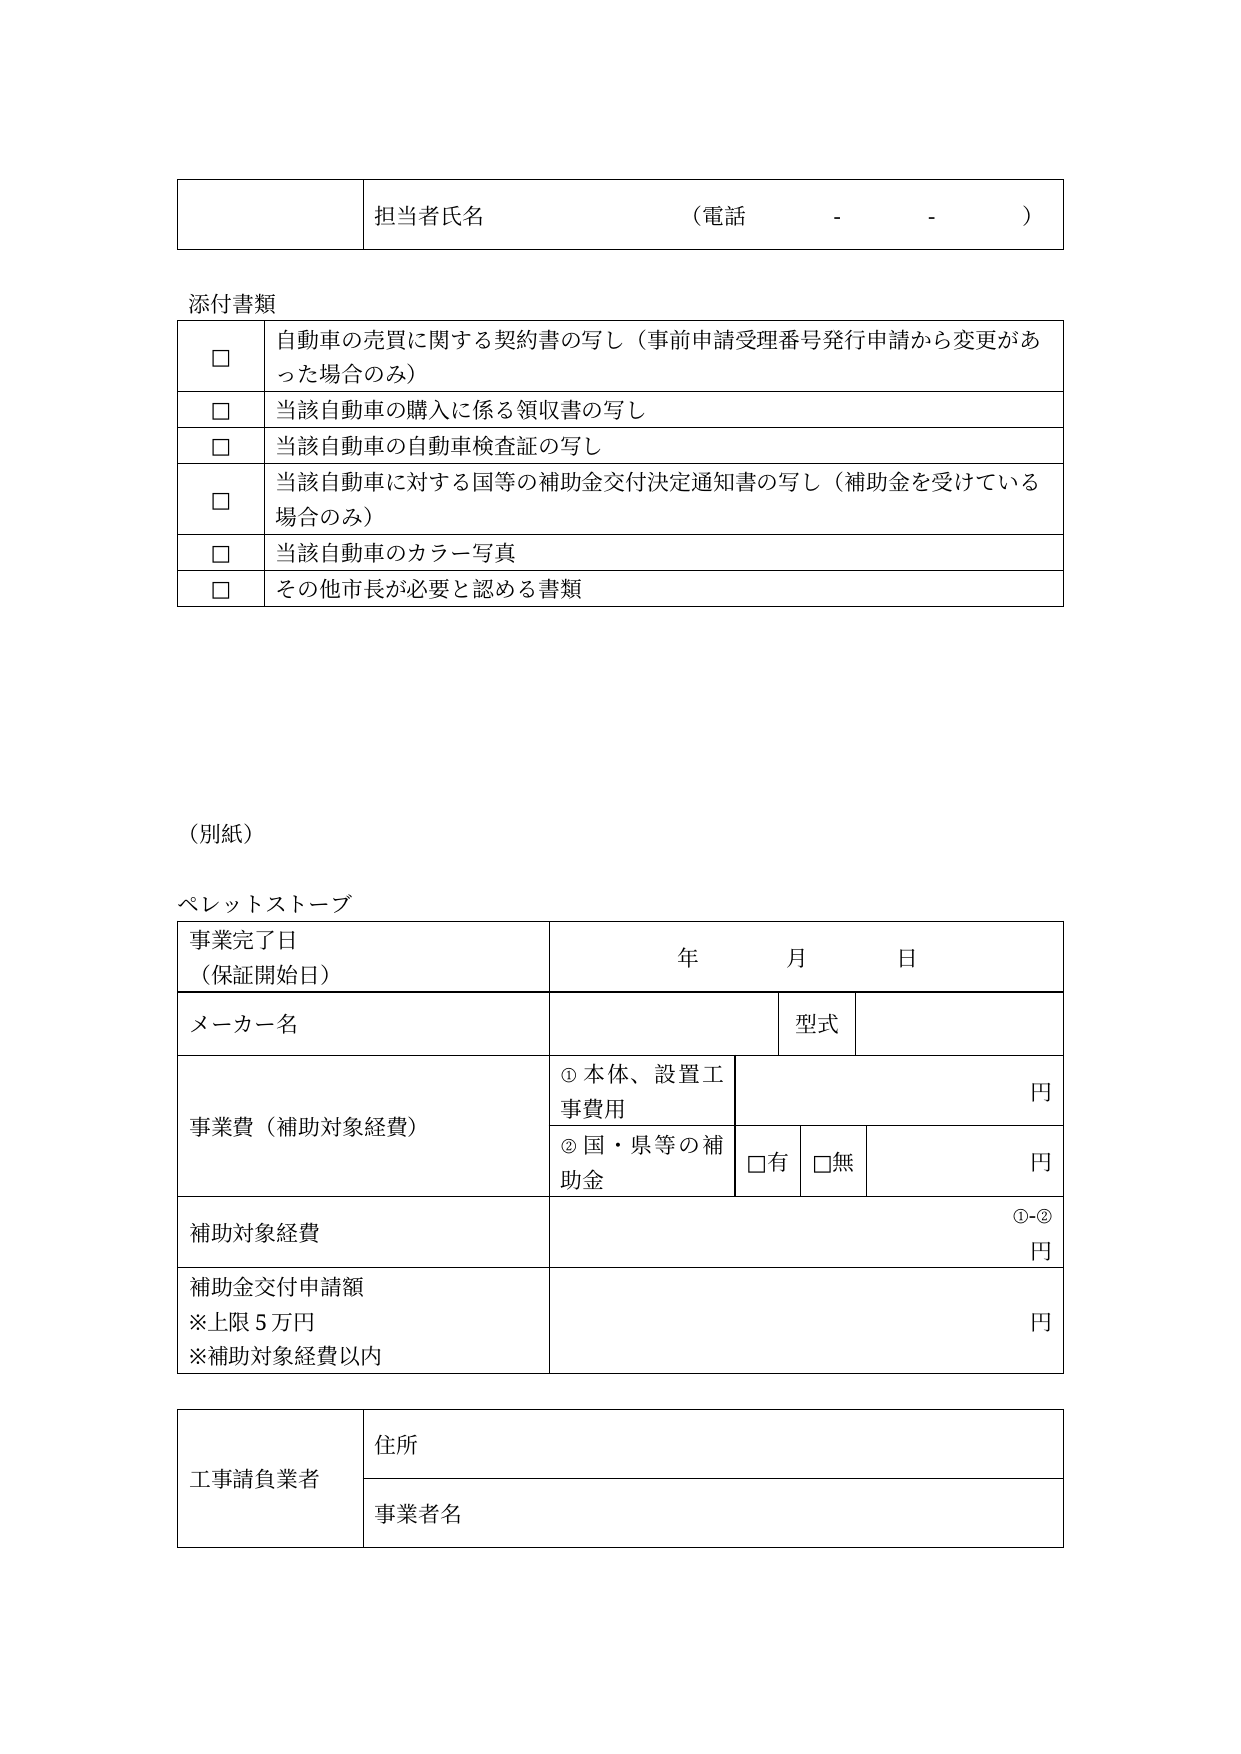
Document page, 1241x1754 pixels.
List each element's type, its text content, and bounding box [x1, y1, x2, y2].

table_cell 補助金交付申請額 ※上限5万円 ※補助対象経費以内 [178, 1268, 549, 1373]
table_cell 当該自動車のカラー写真 [265, 535, 1063, 569]
table_cell ①本体、設置工事費用 [550, 1056, 734, 1125]
table_cell □無 [801, 1126, 866, 1196]
table_header 事業完了日 （保証開始日） [178, 922, 549, 991]
table_header 工事請負業者 [178, 1410, 363, 1547]
table_cell □ [178, 464, 264, 534]
table_cell □ [178, 535, 264, 569]
table_cell 型式 [779, 993, 855, 1054]
table_cell □有 [736, 1126, 800, 1196]
text （別紙） [177, 816, 1063, 851]
table_cell 自動車の売買に関する契約書の写し（事前申請受理番号発行申請から変更があった場合のみ） [265, 321, 1063, 391]
table_cell ①-② 円 [550, 1197, 1063, 1267]
table_cell 事業費（補助対象経費） [178, 1056, 549, 1196]
table_cell 当該自動車に対する国等の補助金交付決定通知書の写し（補助金を受けている場合のみ） [265, 464, 1063, 534]
table_cell その他市長が必要と認める書類 [265, 571, 1063, 606]
table_cell 円 [550, 1268, 1063, 1373]
table_header 住所 [364, 1410, 1063, 1478]
table_cell □ [178, 571, 264, 606]
table_cell □ [178, 321, 264, 391]
text ペレットストーブ [177, 886, 1063, 921]
table_cell メーカー名 [178, 993, 549, 1054]
table_cell 当該自動車の自動車検査証の写し [265, 428, 1063, 463]
table_header 年 月 日 [550, 922, 1063, 991]
table_cell [550, 993, 778, 1054]
table_header 添付書類 [177, 285, 1063, 320]
table_cell 補助対象経費 [178, 1197, 549, 1267]
table_cell □ [178, 392, 264, 427]
table_cell 円 [867, 1126, 1063, 1196]
table_cell ②国・県等の補助金 [550, 1126, 734, 1196]
table_cell 当該自動車の購入に係る領収書の写し [265, 392, 1063, 427]
table_cell 事業者名 [364, 1479, 1063, 1547]
table_cell 円 [736, 1056, 1063, 1125]
table_cell 担当者氏名 （電話 - - ） [364, 180, 1063, 249]
table_cell [856, 993, 1063, 1054]
table_cell □ [178, 428, 264, 463]
